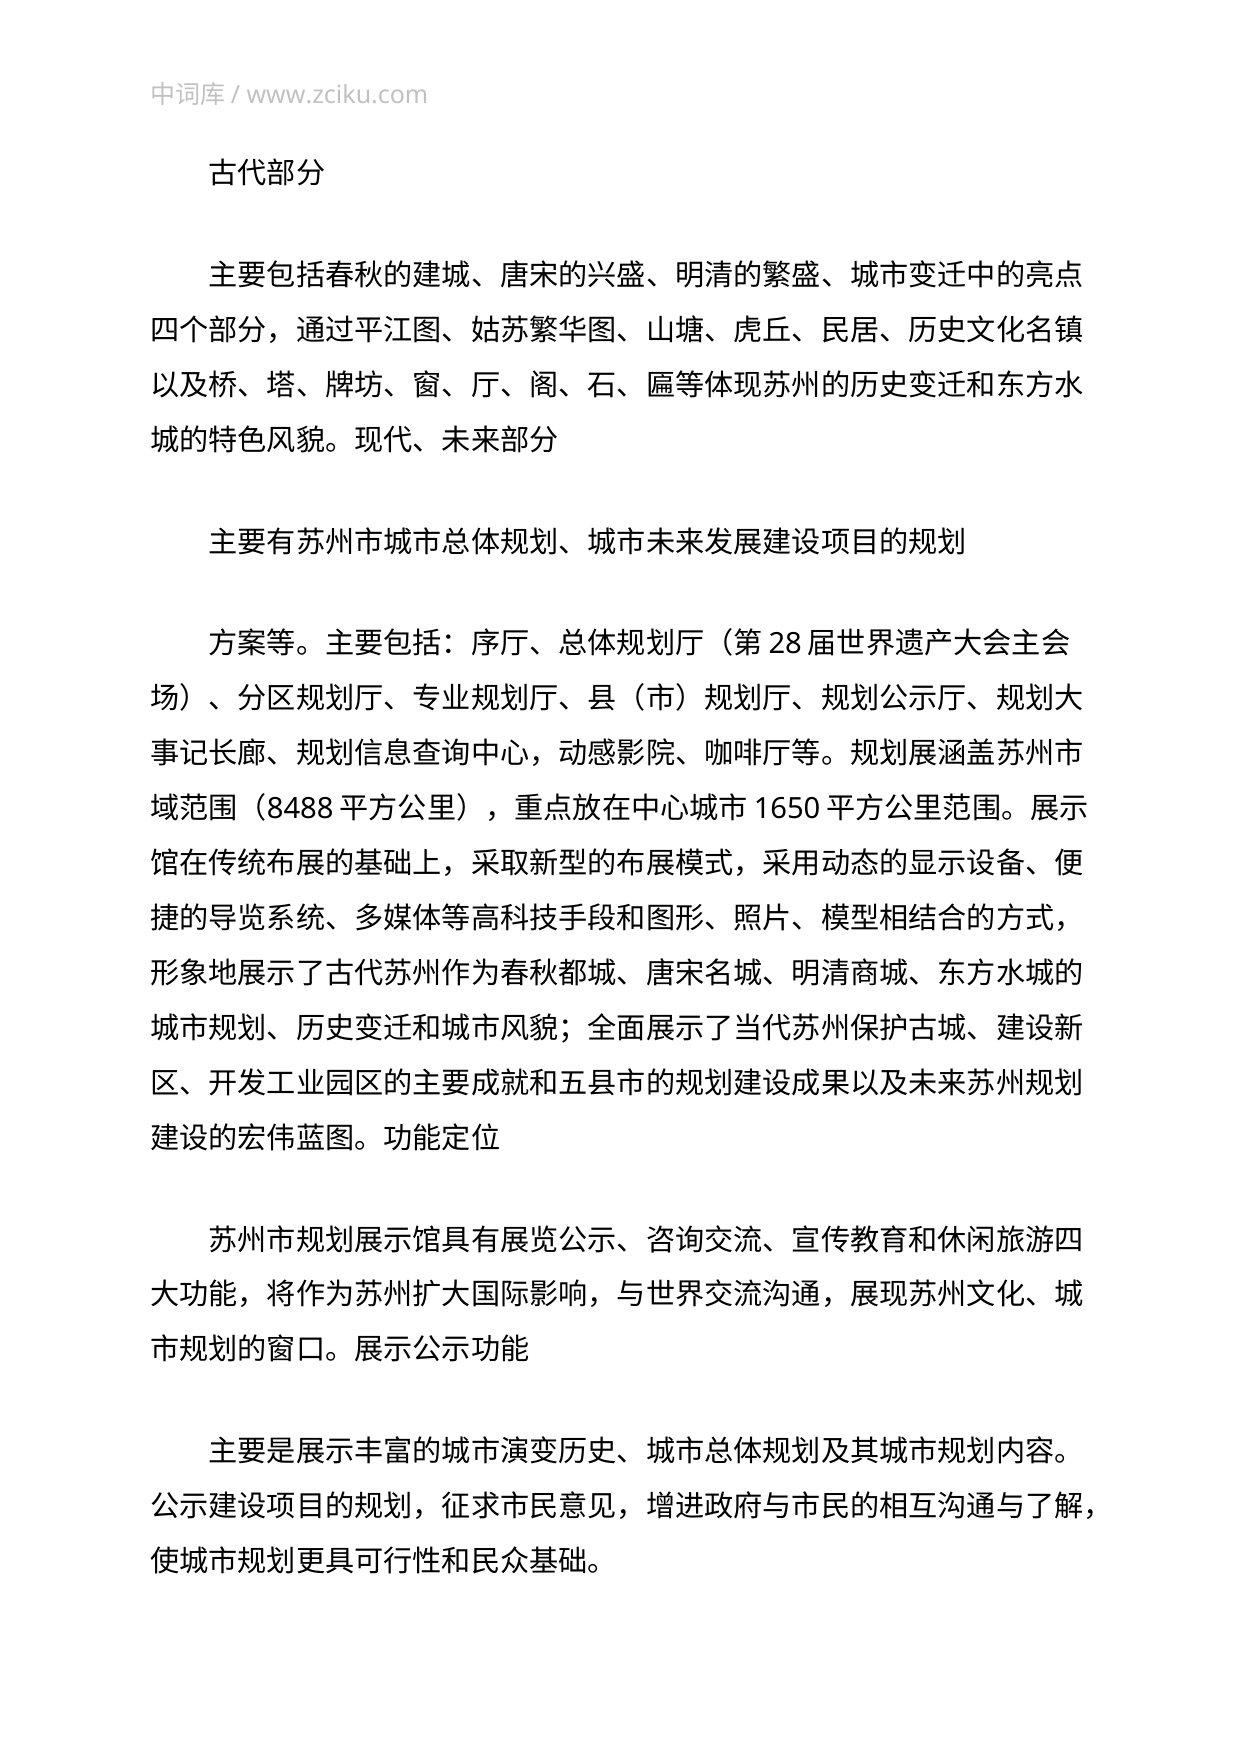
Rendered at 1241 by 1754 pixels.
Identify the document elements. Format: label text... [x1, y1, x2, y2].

text 古代部分 [150, 150, 1090, 192]
text 主要是展示丰富的城市演变历史、城市总体规划及其城市规划内容。公示建设项目的规划，征求市民意见，增进政府与市民的相互沟通与了解，使城市规划更具可行性和民众基础。 [150, 1428, 1090, 1580]
text 方案等。主要包括：序厅、总体规划厅（第28届世界遗产大会主会场）、分区规划厅、专业规划厅、县（市）规划厅、规划公示厅、规划大事记长廊、规划信息查询中心，动感影院、咖啡厅等。规划展涵盖苏州市域范围（8488平方公里），重点放在中心城市1650平方公里范围。展示馆在传统布展的基础上，采取新型的布展模式，采用动态的显示设备、便捷的导览系统、多媒体等高科技手段和图形、照片、模型相结合的方式，形象地展示了古代苏州作为春秋都城、唐宋名城、明清商城、东方水城的城市规划、历史变迁和城市风貌；全面展示了当代苏州保护古城、建设新区、开发工业园区的主要成就和五县市的规划建设成果以及未来苏州规划建设的宏伟蓝图。功能定位 [150, 620, 1090, 1157]
text 主要有苏州市城市总体规划、城市未来发展建设项目的规划 [150, 518, 1090, 561]
text 苏州市规划展示馆具有展览公示、咨询交流、宣传教育和休闲旅游四大功能，将作为苏州扩大国际影响，与世界交流沟通，展现苏州文化、城市规划的窗口。展示公示功能 [150, 1216, 1090, 1368]
text 主要包括春秋的建城、唐宋的兴盛、明清的繁盛、城市变迁中的亮点四个部分，通过平江图、姑苏繁华图、山塘、虎丘、民居、历史文化名镇以及桥、塔、牌坊、窗、厅、阁、石、匾等体现苏州的历史变迁和东方水城的特色风貌。现代、未来部分 [150, 252, 1090, 459]
